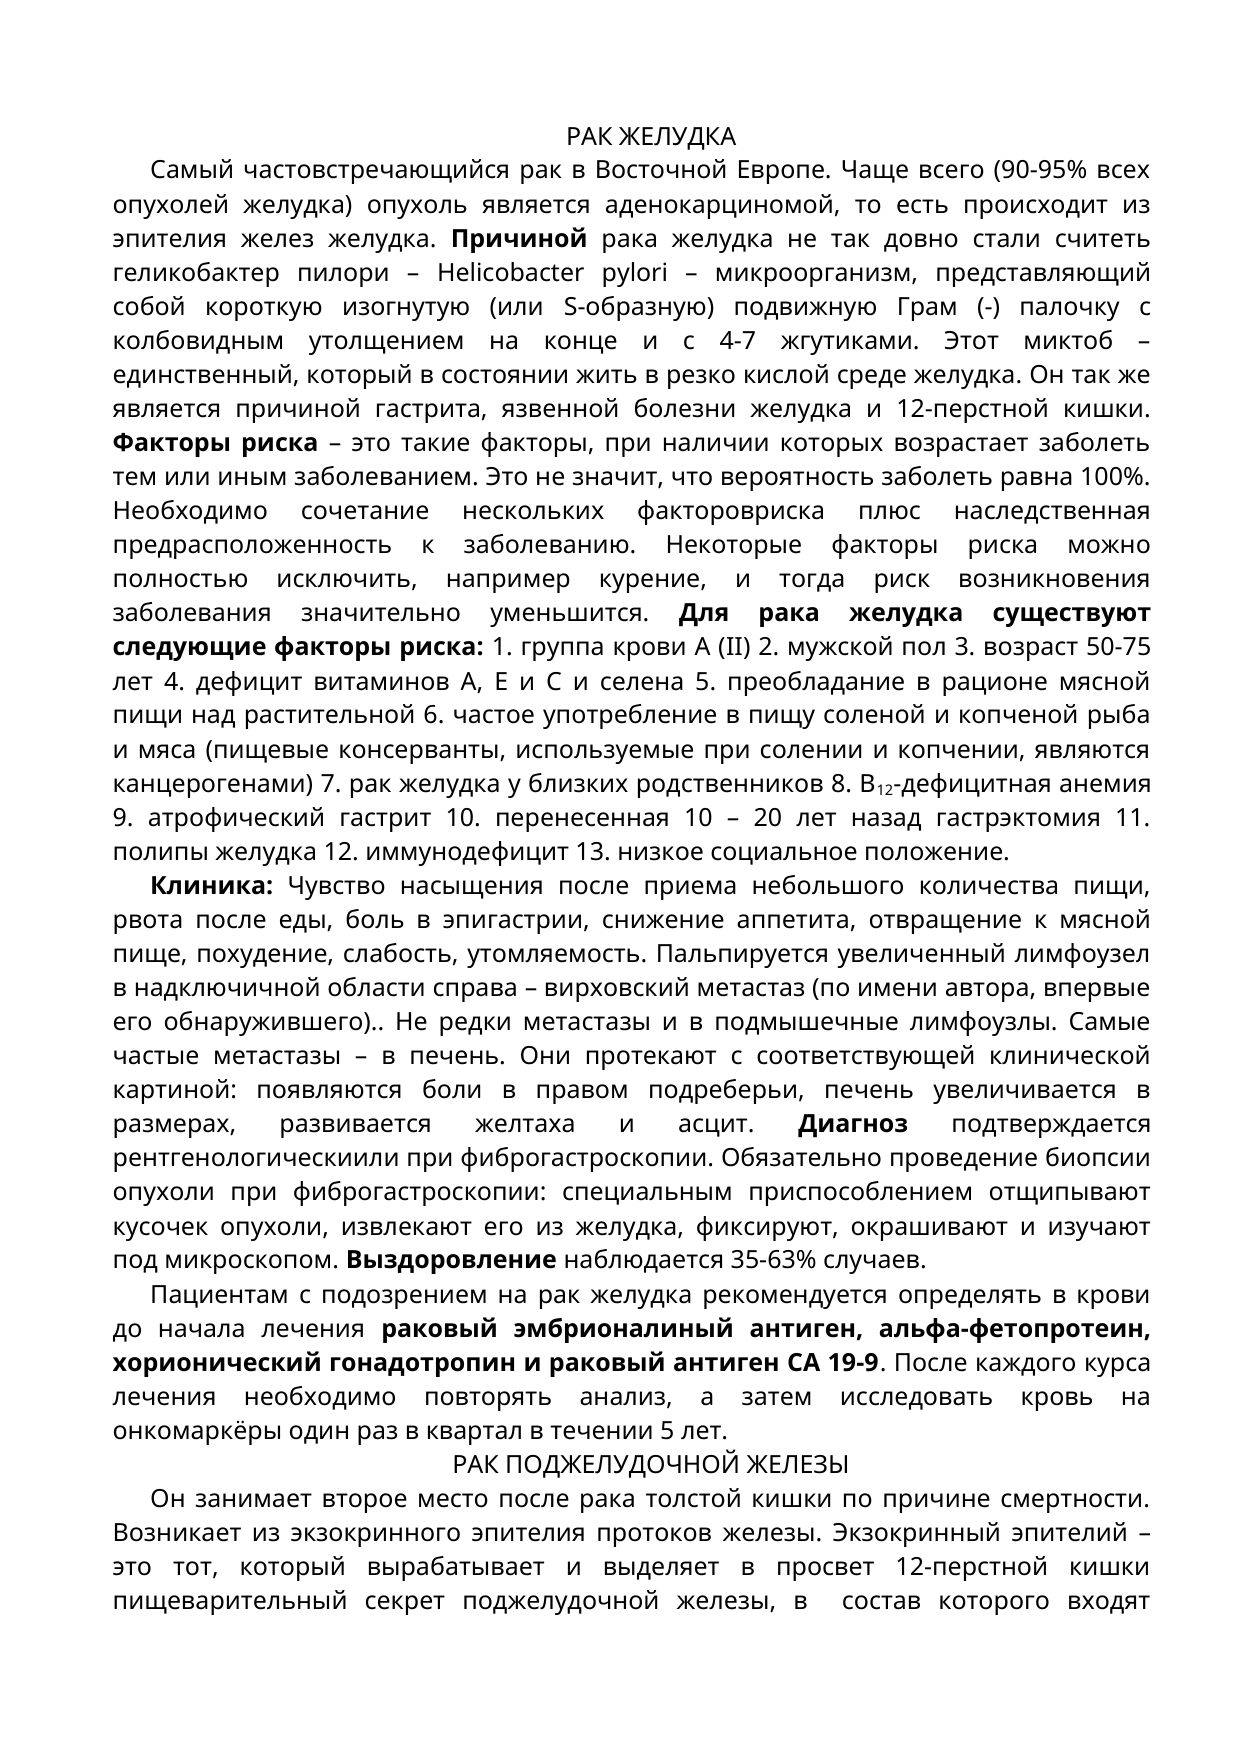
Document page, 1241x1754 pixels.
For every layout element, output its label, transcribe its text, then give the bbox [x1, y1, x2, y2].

text Пациентам с подозрением на рак желудка рекомендуется определять в крови до начала лечения раковый эмбрионалиный антиген, альфа-фетопротеин, хорионический гонадотропин и раковый антиген СА 19-9. После каждого курса лечения необходимо повторять анализ, а затем исследовать кровь на онкомаркёры один раз в квартал в течении 5 лет. [112, 1276, 1152, 1447]
text Клиника: Чувство насыщения после приема небольшого количества пищи, рвота после еды, боль в эпигастрии, снижение аппетита, отвращение к мясной пище, похудение, слабость, утомляемость. Пальпируется увеличенный лимфоузел в надключичной области справа – вирховский метастаз (по имени автора, впервые его обнаружившего).. Не редки метастазы и в подмышечные лимфоузлы. Самые частые метастазы – в печень. Они протекают с соответствующей клинической картиной: появляются боли в правом подреберьи, печень увеличивается в размерах, развивается желтаха и асцит. Диагноз подтверждается рентгенологическиили при фиброгастроскопии. Обязательно проведение биопсии опухоли при фиброгастроскопии: специальным приспособлением отщипывают кусочек опухоли, извлекают его из желудка, фиксируют, окрашивают и изучают под микроскопом. Выздоровление наблюдается 35-63% случаев. [112, 867, 1152, 1276]
text Самый частовстречающийся рак в Восточной Европе. Чаще всего (90-95% всех опухолей желудка) опухоль является аденокарциномой, то есть происходит из эпителия желез желудка. Причиной рака желудка не так довно стали считеть геликобактер пилори – Helicobacter pylori – микроорганизм, представляющий собой короткую изогнутую (или S-образную) подвижную Грам (-) палочку с колбовидным утолщением на конце и с 4-7 жгутиками. Этот миктоб – единственный, который в состоянии жить в резко кислой среде желудка. Он так же является причиной гастрита, язвенной болезни желудка и 12-перстной кишки. Факторы риска – это такие факторы, при наличии которых возрастает заболеть тем или иным заболеванием. Это не значит, что вероятность заболеть равна 100%. Необходимо сочетание нескольких факторовриска плюс наследственная предрасположенность к заболеванию. Некоторые факторы риска можно полностью исключить, например курение, и тогда риск возникновения заболевания значительно уменьшится. Для рака желудка существуют следующие факторы риска: 1. группа крови А (II) 2. мужской пол 3. возраст 50-75 лет 4. дефицит витаминов А, Е и С и селена 5. преобладание в рационе мясной пищи над растительной 6. частое употребление в пищу соленой и копченой рыба и мяса (пищевые консерванты, используемые при солении и копчении, являются канцерогенами) 7. рак желудка у близких родственников 8. В12-дефицитная анемия 9. атрофический гастрит 10. перенесенная 10 – 20 лет назад гастрэктомия 11. полипы желудка 12. иммунодефицит 13. низкое социальное положение. [112, 152, 1152, 867]
text РАК ПОДЖЕЛУДОЧНОЙ ЖЕЛЕЗЫ [112, 1447, 1152, 1481]
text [112, 1481, 1152, 1617]
text РАК ЖЕЛУДКА [150, 118, 1152, 152]
